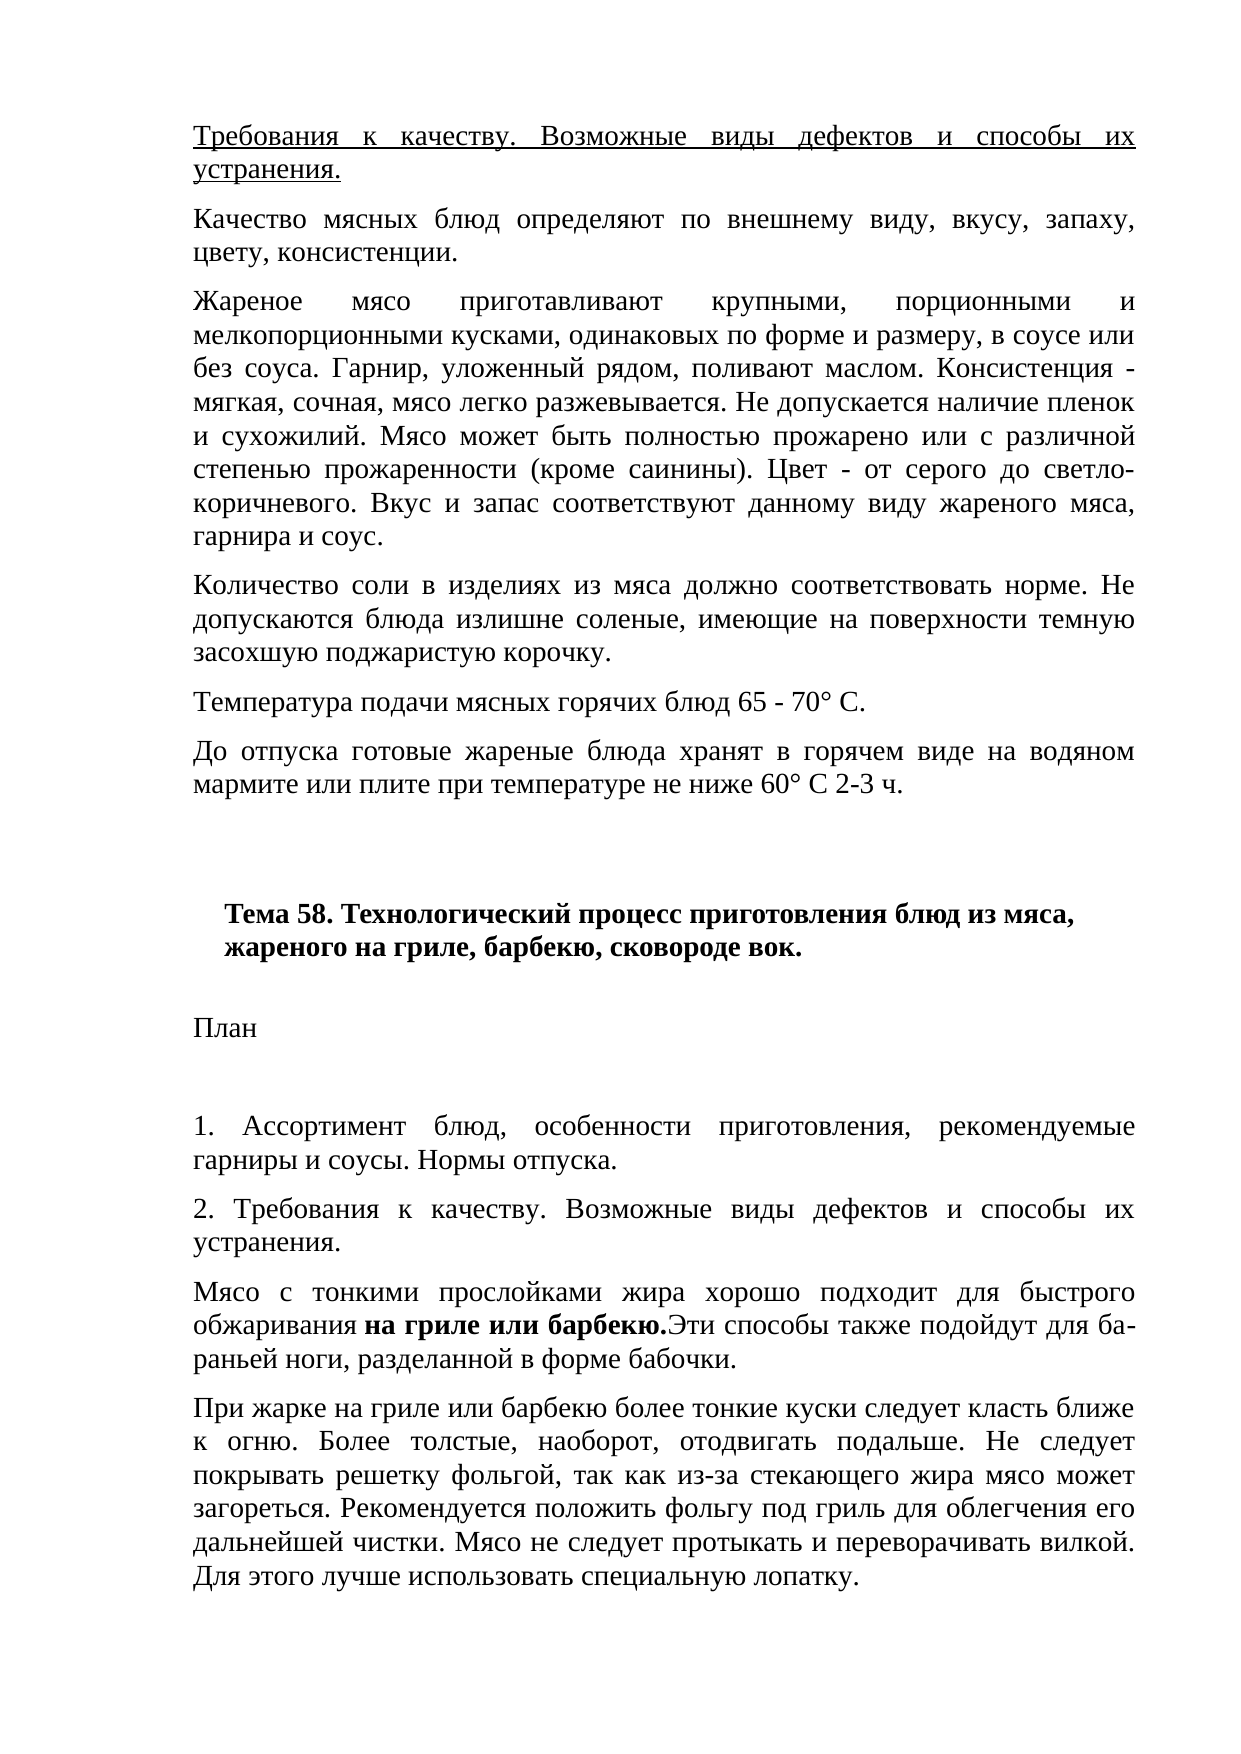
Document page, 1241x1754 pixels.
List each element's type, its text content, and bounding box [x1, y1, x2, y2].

text До отпуска готовые жареные блюда хранят в горячем виде на водяном мармите или плите при температуре не ниже 60° С 2-3 ч. [193, 733, 1136, 800]
text Температура подачи мясных горячих блюд 65 - 70° С. [193, 684, 1136, 717]
subtitle Тема 58. Технологический процесс приготовления блюд из мяса, жареного на гриле, барбекю, сковороде вок. [224, 896, 1105, 963]
text 2. Требования к качеству. Возможные виды дефектов и способы их устранения. [193, 1191, 1136, 1258]
text Качество мясных блюд определяют по внешнему виду, вкусу, запаху, цвету, консистенции. [193, 201, 1136, 268]
text 1. Ассортимент блюд, особенности приготовления, рекомендуемые гарниры и соусы. Нормы отпуска. [193, 1108, 1136, 1175]
text При жарке на гриле или барбекю более тонкие куски следует класть ближе к огню. Более толстые, наоборот, отодвигать подальше. Не следует покрывать решетку фольгой, так как из-за стекающего жира мясо может загореться. Рекомендуется положить фольгу под гриль для облегчения его дальнейшей чистки. Мясо не следует протыкать и переворачивать вилкой. Для этого лучше использовать специальную лопатку. [193, 1390, 1136, 1591]
text Требования к качеству. Возможные виды дефектов и способы их устранения. [193, 149, 1136, 185]
text Требования к качеству. Возможные виды дефектов и способы их устранения. [193, 118, 1136, 147]
text Жареное мясо приготавливают крупными, порционными и мелкопорционными кусками, одинаковых по форме и размеру, в соусе или без соуса. Гарнир, уложенный рядом, поливают маслом. Консистенция - мягкая, сочная, мясо легко разжевывается. Не допускается наличие пленок и сухожилий. Мясо может быть полностью прожарено или с различной степенью прожаренности (кроме саинины). Цвет - от серого до светло-коричневого. Вкус и запас соответствуют данному виду жареного мяса, гарнира и соус. [193, 283, 1136, 552]
text План [193, 1010, 1136, 1043]
text Мясо с тонкими прослойками жира хорошо подходит для быстрого обжаривания на гриле или барбекю.Эти способы также подойдут для бараньей ноги, разделанной в форме бабочки. [193, 1274, 1136, 1374]
text Количество соли в изделиях из мяса должно соответствовать норме. Не допускаются блюда излишне соленые, имеющие на поверхности темную засохшую поджаристую корочку. [193, 567, 1136, 668]
